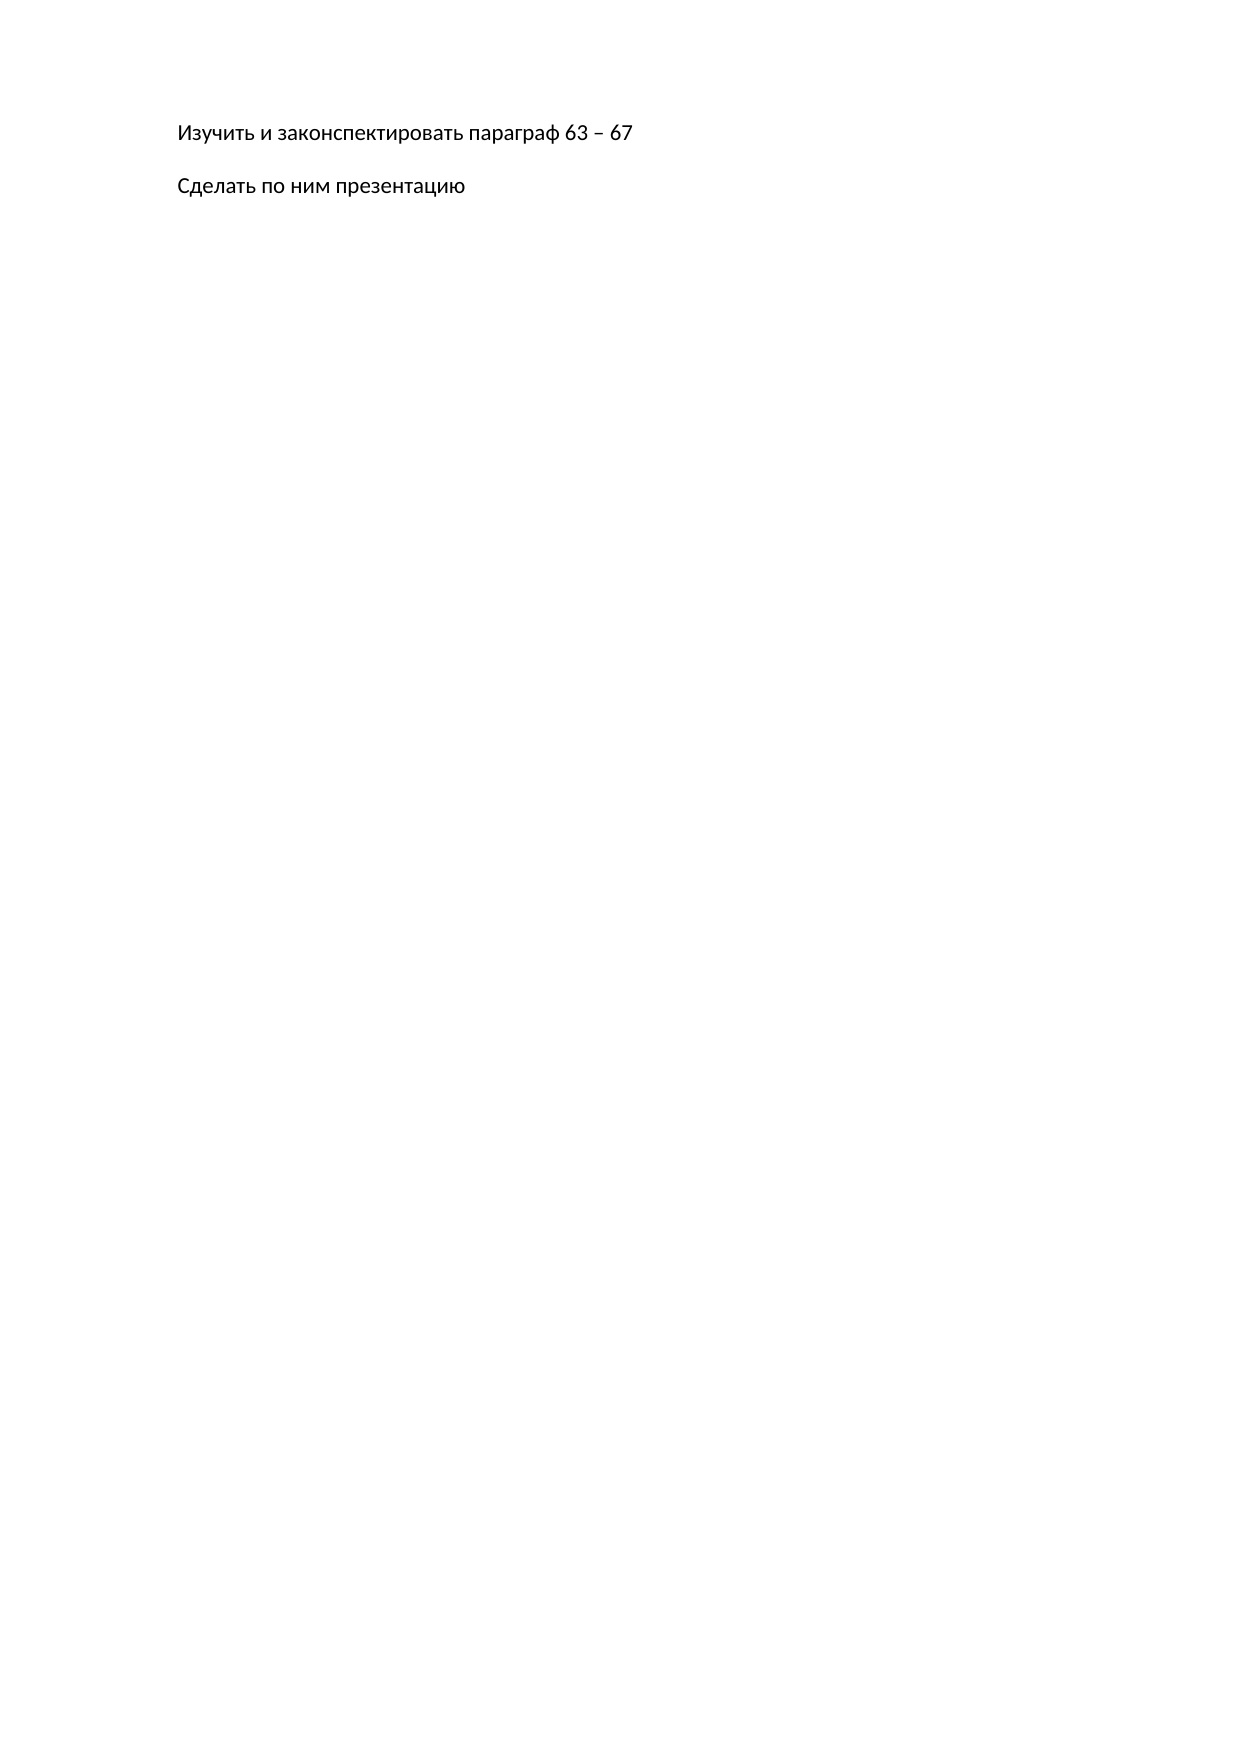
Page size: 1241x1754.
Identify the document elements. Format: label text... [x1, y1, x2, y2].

text Изучить и законспектировать параграф 63 – 67 [177, 118, 1152, 146]
text Сделать по ним презентацию [177, 171, 1152, 199]
